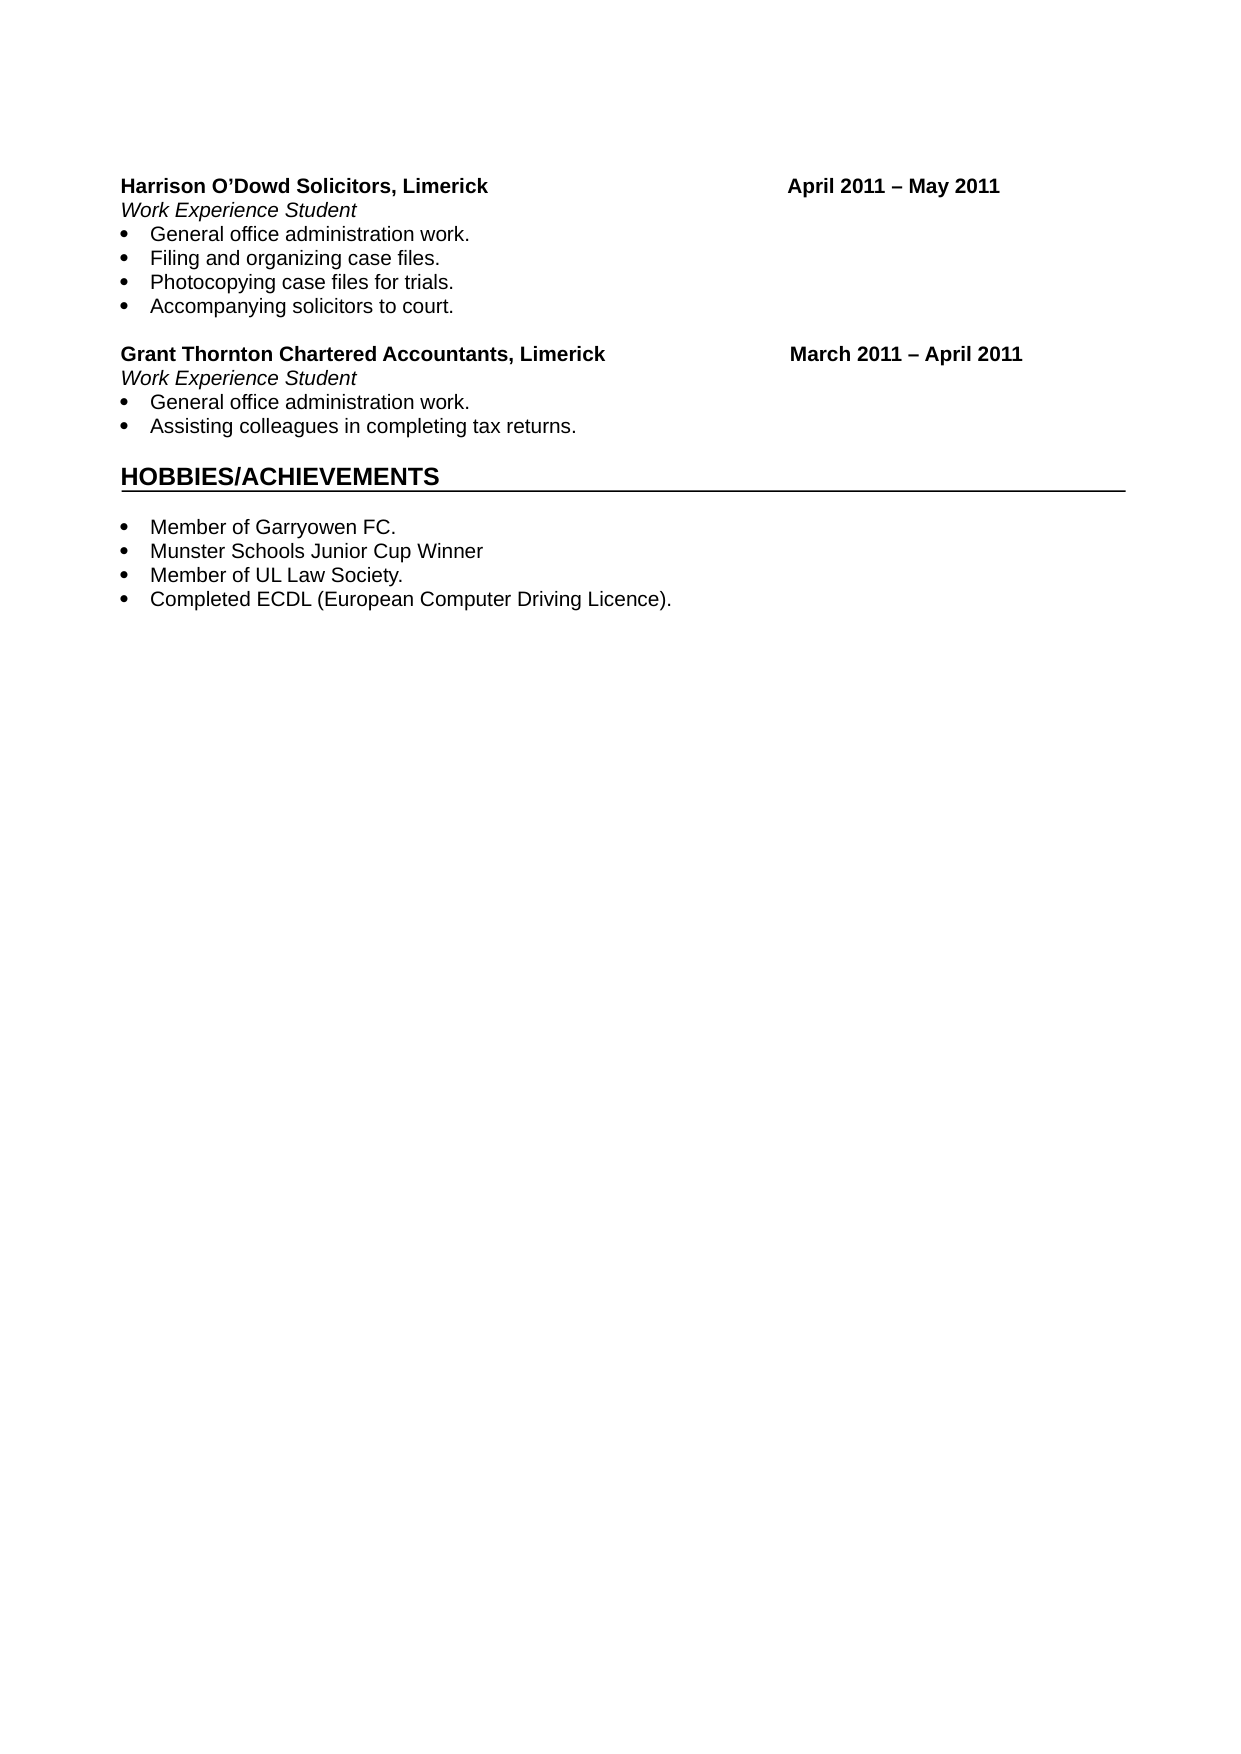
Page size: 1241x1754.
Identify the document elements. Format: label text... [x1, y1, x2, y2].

list Munster Schools Junior Cup Winner [120, 539, 1090, 563]
text HOBBIES/ACHIEVEMENTS [120, 462, 1090, 491]
list Member of Garryowen FC. [120, 515, 1090, 539]
text Grant Thornton Chartered Accountants, Limerick March 2011 – April 2011 [120, 342, 1090, 366]
text Work Experience Student [120, 198, 1090, 222]
text Work Experience Student [120, 366, 1090, 390]
list Filing and organizing case files. [120, 246, 1090, 270]
list General office administration work. [120, 222, 1090, 246]
list Member of UL Law Society. [120, 563, 1090, 587]
text Harrison O’Dowd Solicitors, Limerick April 2011 – May 2011 [120, 174, 1090, 198]
list Accompanying solicitors to court. [120, 294, 1090, 318]
list Completed ECDL (European Computer Driving Licence). [120, 587, 1090, 611]
list General office administration work. [120, 390, 1090, 414]
list Photocopying case files for trials. [120, 270, 1090, 294]
list Assisting colleagues in completing tax returns. [120, 414, 1090, 438]
